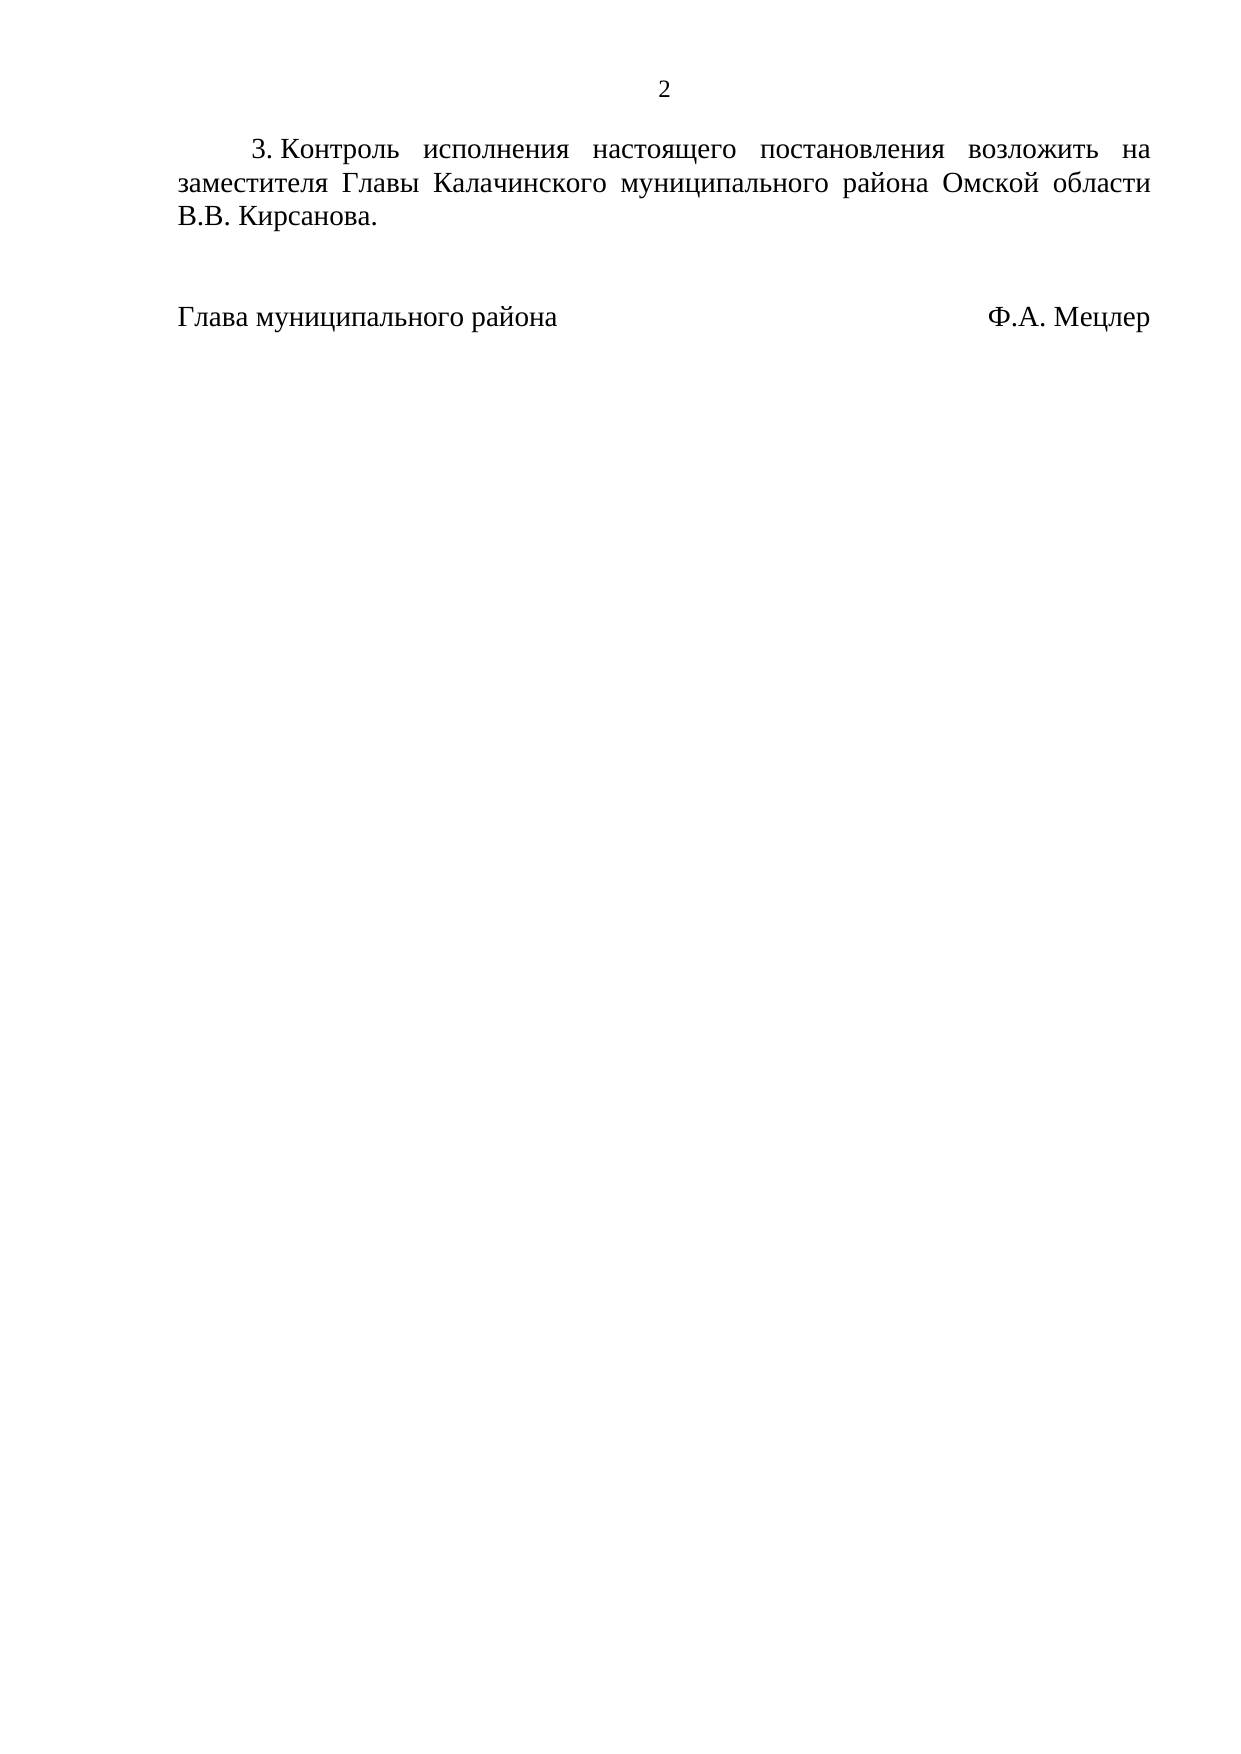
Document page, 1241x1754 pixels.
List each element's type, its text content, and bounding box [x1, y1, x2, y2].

text Глава муниципального района Ф.А. Мецлер [177, 299, 1152, 333]
list Контроль исполнения настоящего постановления возложить на заместителя Главы Калачинского муниципального района Омской области В.В. Кирсанова. [177, 131, 1152, 232]
